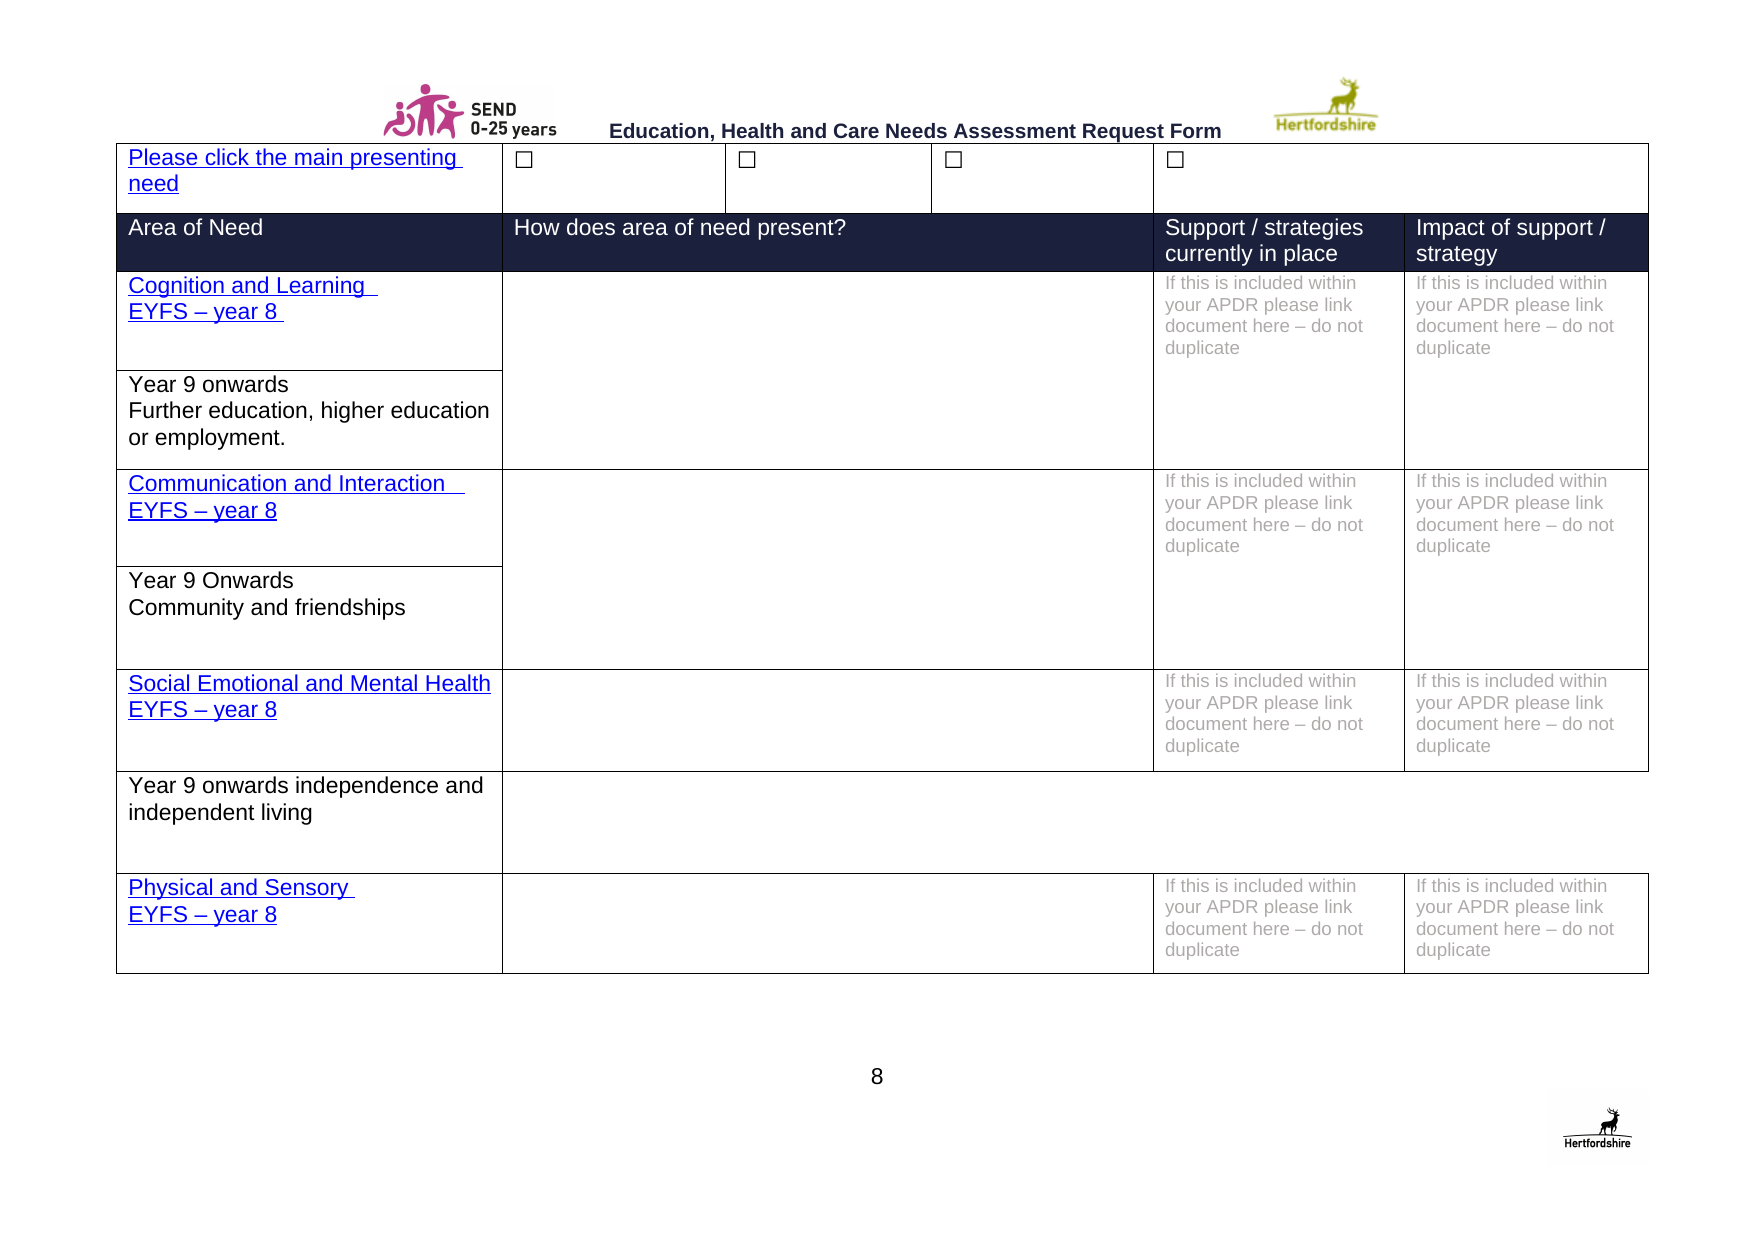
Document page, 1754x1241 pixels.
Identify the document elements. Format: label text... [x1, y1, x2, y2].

table_cell If this is included within your APDR please link document here – do not duplicate [1405, 470, 1648, 669]
table_cell Communication and Interaction EYFS – year 8 [117, 470, 502, 566]
table_cell Year 9 onwards Further education, higher education or employment. [117, 371, 502, 469]
table_cell [503, 874, 1153, 973]
table_cell Cognition and Learning EYFS – year 8 [117, 272, 502, 370]
table_cell [503, 272, 1153, 469]
table_cell Please click the main presenting need [117, 144, 502, 213]
table_cell Support / strategies currently in place [1154, 214, 1404, 271]
table_cell If this is included within your APDR please link document here – do not duplicate [1405, 670, 1648, 771]
table_cell If this is included within your APDR please link document here – do not duplicate [1154, 670, 1404, 771]
table_cell If this is included within your APDR please link document here – do not duplicate [1154, 272, 1404, 469]
table_cell Impact of support / strategy [1405, 214, 1648, 271]
table_cell If this is included within your APDR please link document here – do not duplicate [1154, 470, 1404, 669]
table_cell How does area of need present? [503, 214, 1153, 271]
table_cell Year 9 Onwards Community and friendships [117, 567, 502, 669]
picture [383, 84, 557, 139]
table_cell Area of Need [117, 214, 502, 271]
picture [1268, 75, 1386, 139]
table_cell If this is included within your APDR please link document here – do not duplicate [1154, 874, 1404, 973]
table_cell [503, 670, 1153, 771]
picture [1547, 1089, 1649, 1166]
table_cell Physical and Sensory EYFS – year 8 [117, 874, 502, 973]
table_cell Year 9 onwards independence and independent living [117, 772, 502, 873]
table_cell If this is included within your APDR please link document here – do not duplicate [1405, 272, 1648, 469]
table_cell Social Emotional and Mental Health EYFS – year 8 [117, 670, 502, 771]
table_cell If this is included within your APDR please link document here – do not duplicate [1405, 874, 1648, 973]
table_cell [503, 470, 1153, 669]
